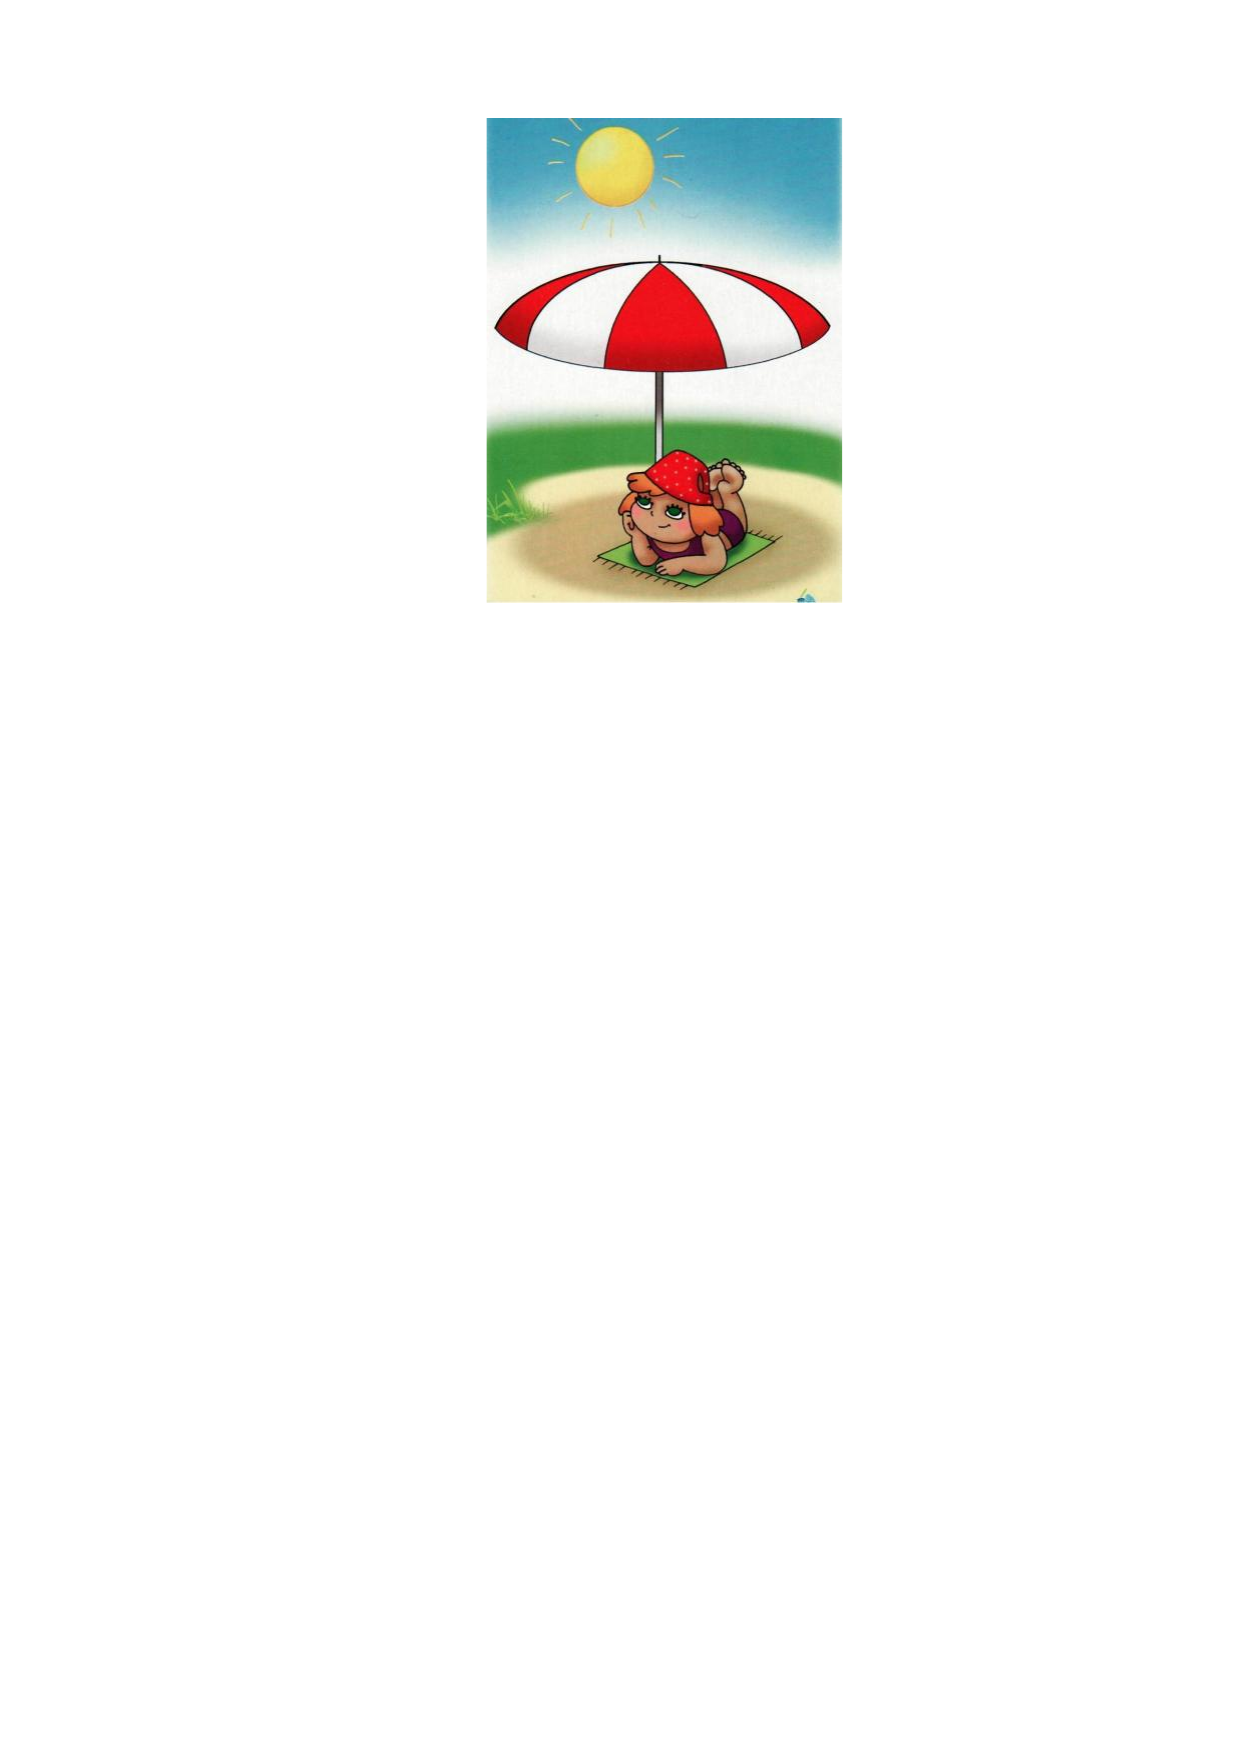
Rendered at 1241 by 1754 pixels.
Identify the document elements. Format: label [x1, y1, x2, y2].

picture [486, 118, 843, 603]
